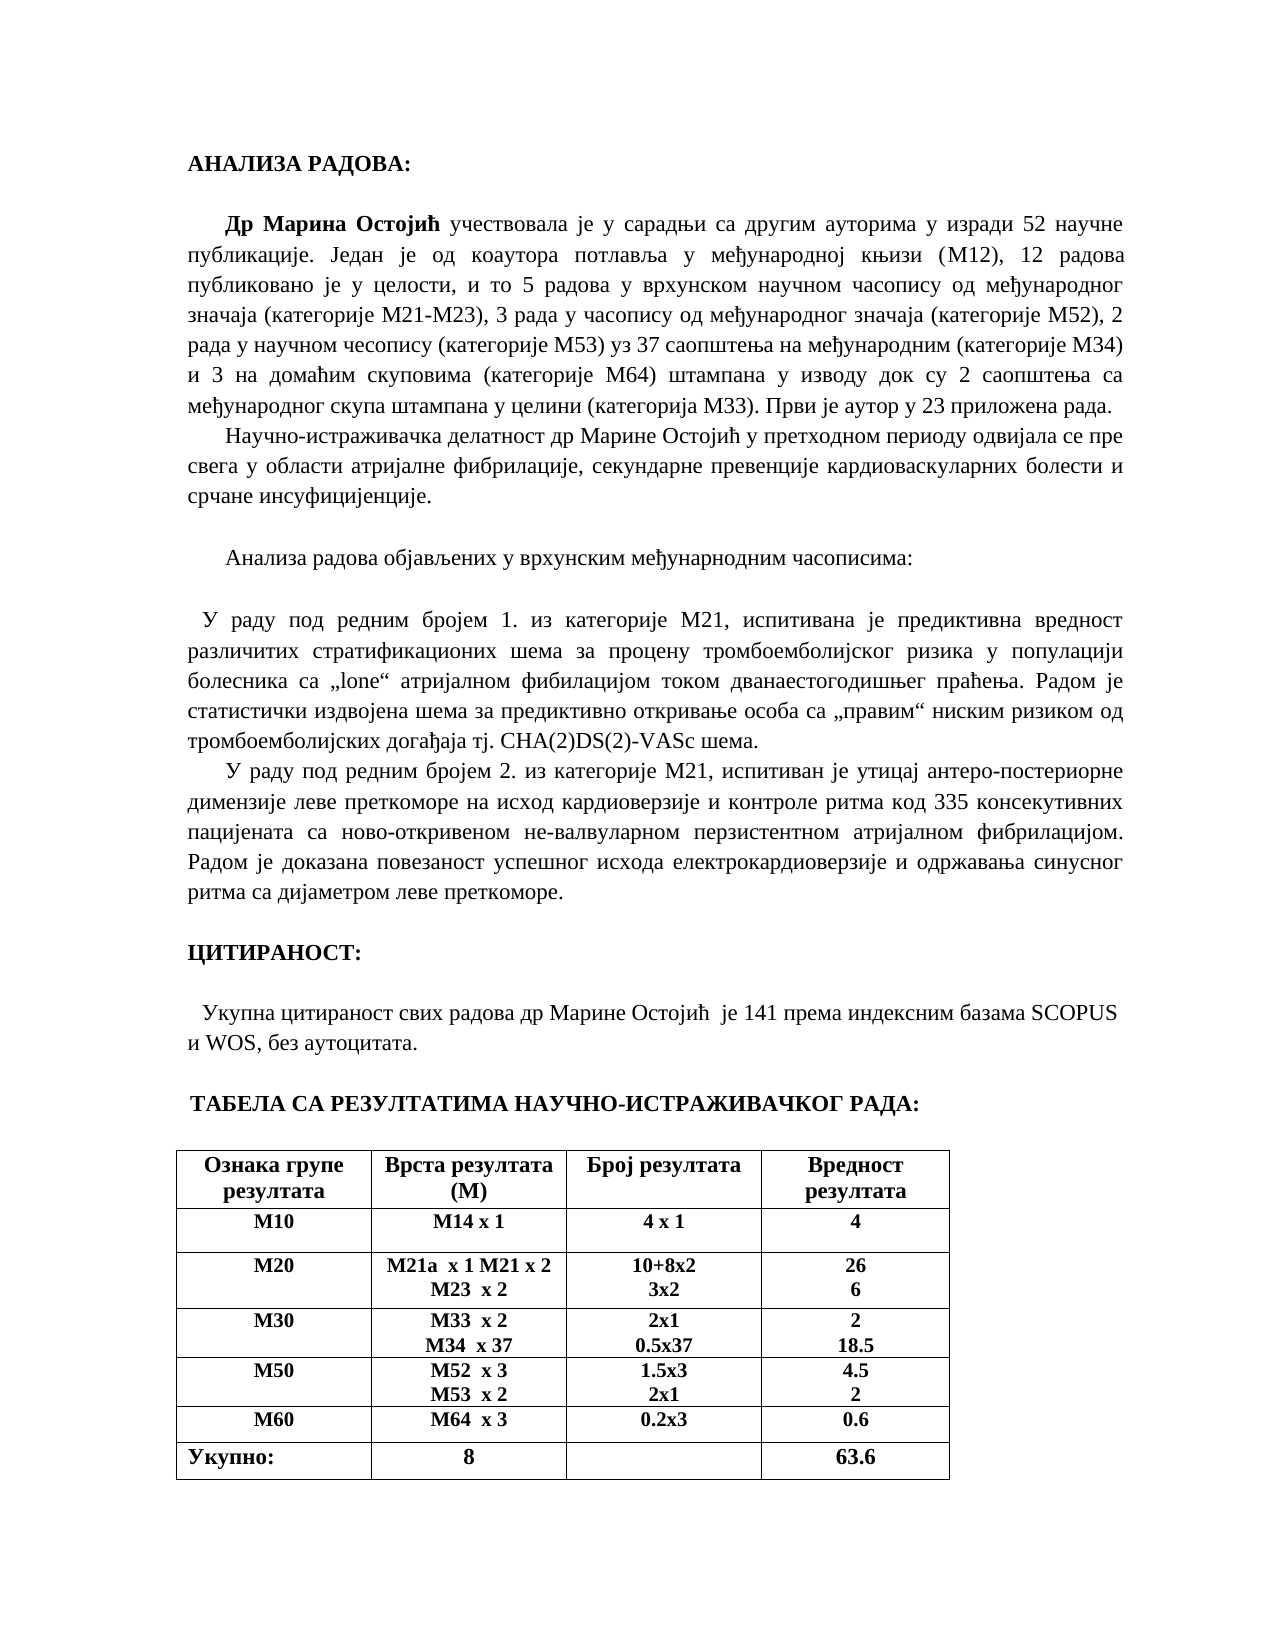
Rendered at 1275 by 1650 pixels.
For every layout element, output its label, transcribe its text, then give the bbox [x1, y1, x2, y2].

text TAБЕЛА СА РЕЗУЛТАТИМА НАУЧНО-ИСТРАЖИВАЧКОГ РАДА: [150, 1090, 1125, 1116]
table_cell 4 x 1 [567, 1209, 761, 1252]
table_cell M10 [177, 1209, 371, 1252]
table_cell 8 [372, 1443, 566, 1479]
table_cell М21a x 1 M21 x 2 M23 x 2 [372, 1253, 566, 1307]
table_cell M60 [177, 1407, 371, 1442]
table_cell 4 [762, 1209, 949, 1252]
table_cell M14 x 1 [372, 1209, 566, 1252]
text Научно-истраживачка делатност др Марине Остојић у претходном периоду одвијала се пре свега у области атријалне фибрилације, секундарне превенције кардиоваскуларних болести и срчане инсуфицијенције. [187, 422, 1125, 509]
table_cell 1.5x3 2x1 [567, 1358, 761, 1406]
table_header Вредност резултата [762, 1151, 949, 1208]
table_cell 63.6 [762, 1443, 949, 1479]
table_header Број резултата [567, 1151, 761, 1208]
table_cell 2x1 0.5x37 [567, 1309, 761, 1357]
text Укупна цитираност свих радова др Марине Остојић је 141 према индексним базама SCOPUS и WOS, без аутоцитата. [187, 999, 1125, 1056]
text У раду под редним бројем 2. из категорије М21, испитиван је утицај антеро-постериорне димензије леве преткоморе на исход кардиоверзије и контроле ритма код 335 консекутивних пацијената са ново-откривеном не-валвуларном перзистентном атријалном фибрилацијом. Радом је доказана повезаност успешног исхода електрокардиоверзије и одржавања синусног ритма са дијаметром леве преткоморе. [187, 757, 1125, 905]
table_header Врста резултата (М) [372, 1151, 566, 1208]
table_cell 10+8x2 3x2 [567, 1253, 761, 1307]
table_cell M50 [177, 1358, 371, 1406]
table_cell Укупно: [177, 1443, 371, 1479]
text Др Марина Oстојић учествовала је у сарадњи са другим ауторима у изради 52 научне публикације. Један је од коаутора потлавља у међународној књизи (М12), 12 радова публиковано је у целости, и то 5 радова у врхунском научном часопису од међународног значаја (категорије М21-М23), 3 рада у часопису од међународног значаја (категорије М52), 2 рада у научном чесопису (категорије М53) уз 37 саопштења на међународним (категорије М34) и 3 на домаћим скуповима (категорије М64) штампана у изводу док су 2 саопштења са међународног скупа штампана у целини (категорија М33). Први је аутор у 23 приложена рада. [187, 210, 1125, 418]
table_cell 4.5 2 [762, 1358, 949, 1406]
table_cell [567, 1443, 761, 1479]
text Анализа радова објављених у врхунским међунарнодним часописима: [187, 544, 1125, 571]
table_cell М20 [177, 1253, 371, 1307]
table_cell M52 x 3 M53 x 2 [372, 1358, 566, 1406]
table_cell 0.6 [762, 1407, 949, 1442]
text AНАЛИЗА РАДОВА: [187, 150, 1125, 176]
table_cell M33 x 2 M34 x 37 [372, 1309, 566, 1357]
text У раду под редним бројем 1. из категорије М21, испитивана је предиктивна вредност различитих стратификационих шема за процену тромбоемболијског ризика у популацији болесника са „lone“ атријалном фибилацијом током дванаестогодишњег праћења. Радом је статистички издвојена шема за предиктивно откривање особа са „правим“ ниским ризиком од тромбоемболијских догађаја тј. CHA(2)DS(2)-VASc шема. [187, 606, 1125, 754]
table_cell 2 18.5 [762, 1309, 949, 1357]
table_cell M64 x 3 [372, 1407, 566, 1442]
table_header Ознака групе резултата [177, 1151, 371, 1208]
table_cell M30 [177, 1309, 371, 1357]
text ЦИТИРАНОСТ: [187, 939, 1125, 965]
table_cell 26 6 [762, 1253, 949, 1307]
table_cell 0.2x3 [567, 1407, 761, 1442]
